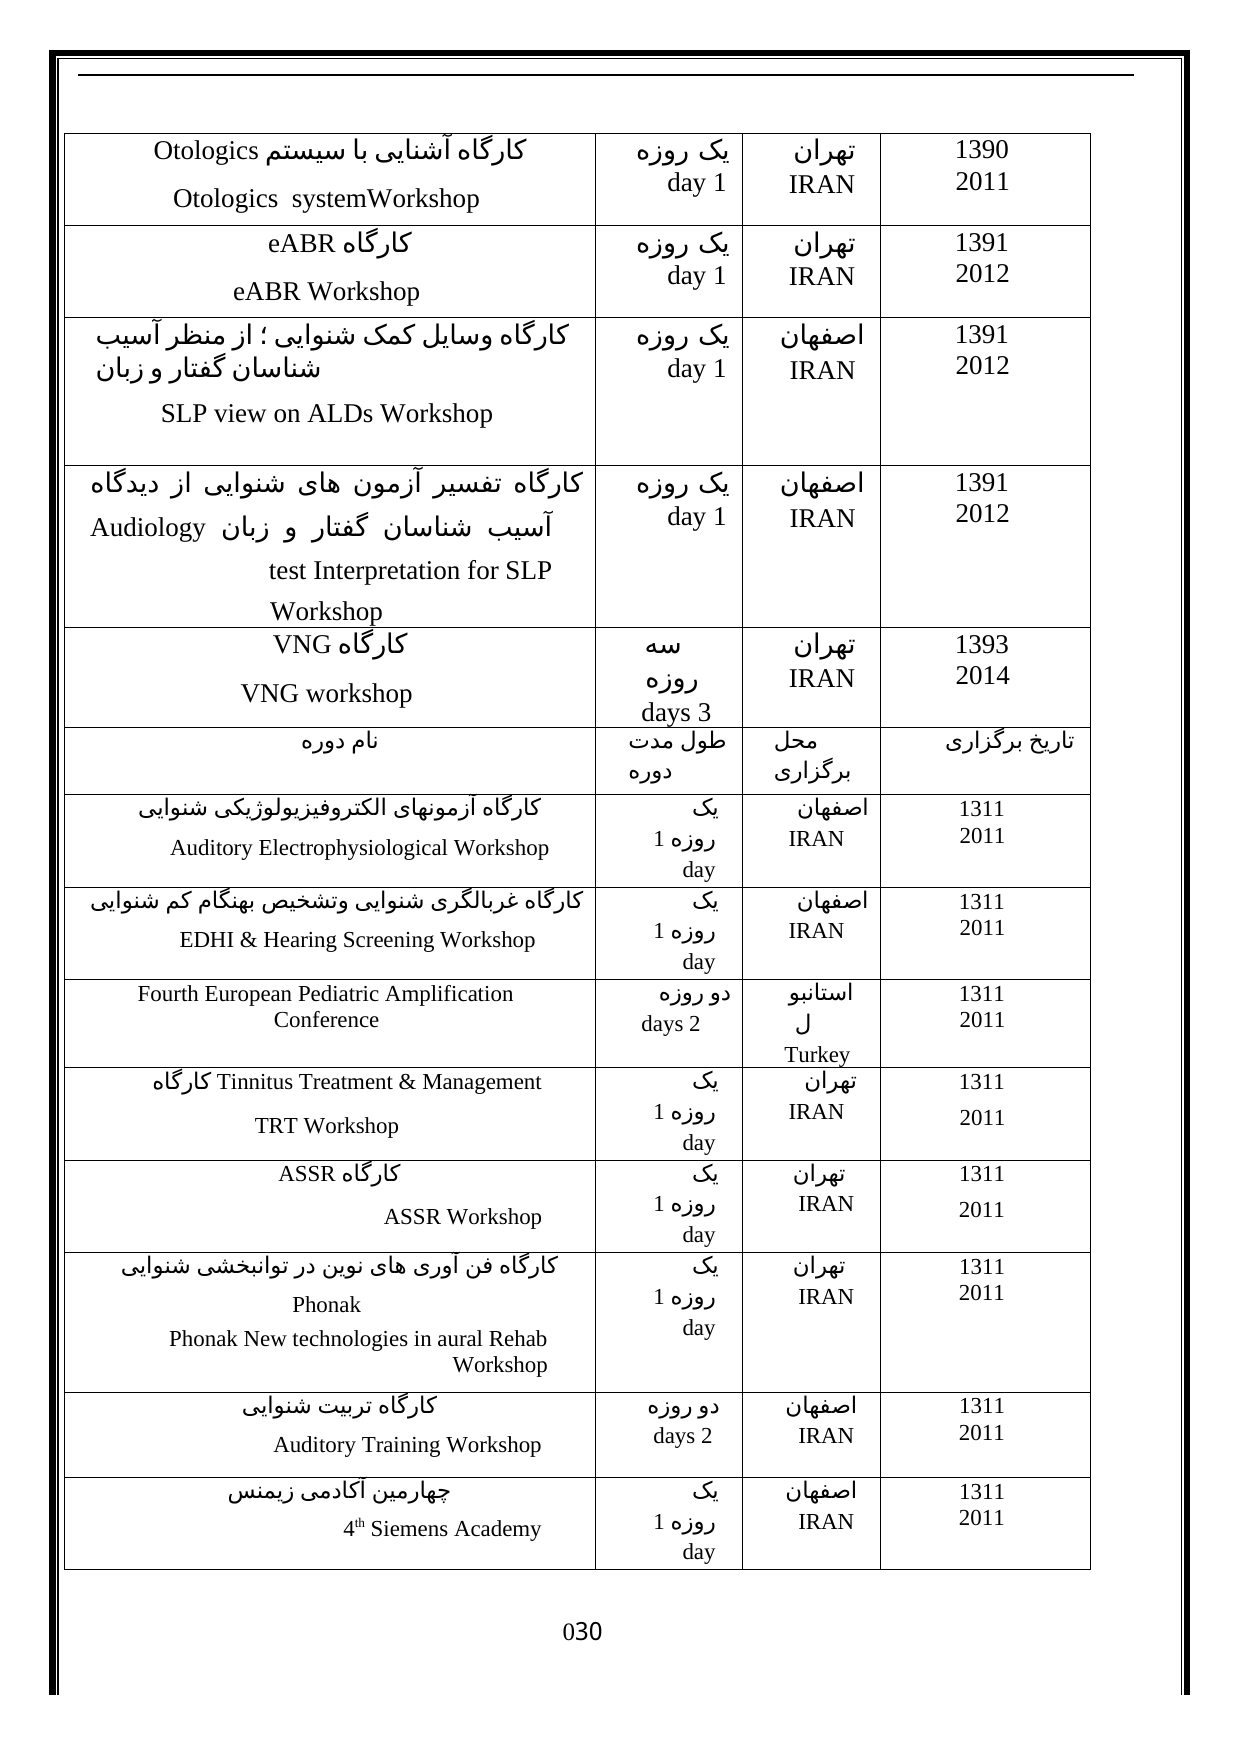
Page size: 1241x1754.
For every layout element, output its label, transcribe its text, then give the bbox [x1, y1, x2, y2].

table_cell Tinnitus Treatment & Management كارگاه TRT Workshop [65, 1068, 595, 1159]
table_cell 1311 2011 [881, 795, 1090, 887]
table_cell 1311 2011 [881, 1478, 1090, 1569]
table_cell اصفهان IRAN [743, 466, 880, 627]
table_cell تهران IRAN [743, 1253, 880, 1392]
table_cell تهران IRAN [743, 628, 880, 727]
table_cell يک روزه 1 day [596, 134, 742, 225]
table_cell کارگاه آشنايی با سيستم Otologics Otologics systemWorkshop [65, 134, 595, 225]
table_cell تهران IRAN [743, 134, 880, 225]
table_cell 1391 2012 [881, 318, 1090, 465]
table_cell كارگاه آزمونهای الکتروفیزیولوژیکی شنوایی Auditory Electrophysiological Workshop [65, 795, 595, 887]
table_cell استانبول Turkey [743, 980, 880, 1067]
table_cell 1390 2011 [881, 134, 1090, 225]
table_cell تهران IRAN [743, 226, 880, 317]
table_cell تاریخ برگزاری [881, 728, 1090, 794]
table_cell چهارمین آكادمی زیمنس 4th Siemens Academy [65, 1478, 595, 1569]
table_cell 1391 2012 [881, 466, 1090, 627]
table_cell اصفهان IRAN [743, 318, 880, 465]
table_cell طول مدت دوره [596, 728, 742, 794]
table_cell يک روزه 1 day [596, 318, 742, 465]
table_cell کارگاه وسايل کمک شنوايی ؛ از منظر آسيب شناسان گفتار و زبان SLP view on ALDs Workshop [65, 318, 595, 465]
table_cell اصفهان IRAN [743, 1478, 880, 1569]
table_cell كارگاه ASSR ASSR Workshop [65, 1161, 595, 1252]
table_cell كارگاه تربیت شنوایی Auditory Training Workshop [65, 1393, 595, 1477]
table_cell يک روزه 1 day [596, 466, 742, 627]
table_cell کارگاه eABR eABR Workshop [65, 226, 595, 317]
table_cell یک روزه 1 day [596, 1478, 742, 1569]
table_cell 1311 2011 [881, 1393, 1090, 1477]
table_cell کارگاه VNG VNG workshop [65, 628, 595, 727]
table_cell 1311 2011 [881, 1068, 1090, 1159]
table_cell 1311 2011 [881, 1161, 1090, 1252]
table_cell اصفهان IRAN [743, 795, 880, 887]
table_cell كارگاه غربالگری شنوایی وتشخیص بهنگام كم شنوایی EDHI & Hearing Screening Workshop [65, 888, 595, 979]
table_cell 1311 2011 [881, 980, 1090, 1067]
table_cell 1393 2014 [881, 628, 1090, 727]
table_cell یک روزه 1 day [596, 1068, 742, 1159]
table_cell اصفهان IRAN [743, 888, 880, 979]
table_cell 1391 2012 [881, 226, 1090, 317]
table_cell تهران IRAN [743, 1068, 880, 1159]
table_cell تهران IRAN [743, 1161, 880, 1252]
table_cell نام دوره [65, 728, 595, 794]
table_cell يک روزه 1 day [596, 226, 742, 317]
table_cell کارگاه تفسير آزمون های شنوايی از ديدگاه آسيب شناسان گفتار و زبان Audiology test Interpretation for SLP Workshop [65, 466, 595, 627]
table_cell محل برگزاری [743, 728, 880, 794]
table_cell اصفهان IRAN [743, 1393, 880, 1477]
table_cell سه روزه 3 days [596, 628, 742, 727]
table_cell یک روزه 1 day [596, 1253, 742, 1392]
table_cell كارگاه فن آوری های نوین در توانبخشی شنوایی Phonak Phonak New technologies in aural Rehab Workshop [65, 1253, 595, 1392]
table_cell Fourth European Pediatric Amplification Conference [65, 980, 595, 1067]
table_cell یک روزه 1 day [596, 1161, 742, 1252]
table_cell یک روزه 1 day [596, 795, 742, 887]
table_cell 1311 2011 [881, 1253, 1090, 1392]
table_cell 1311 2011 [881, 888, 1090, 979]
table_cell دو روزه 2 days [596, 1393, 742, 1477]
table_cell یک روزه 1 day [596, 888, 742, 979]
table_cell دو روزه 2 days [596, 980, 742, 1067]
